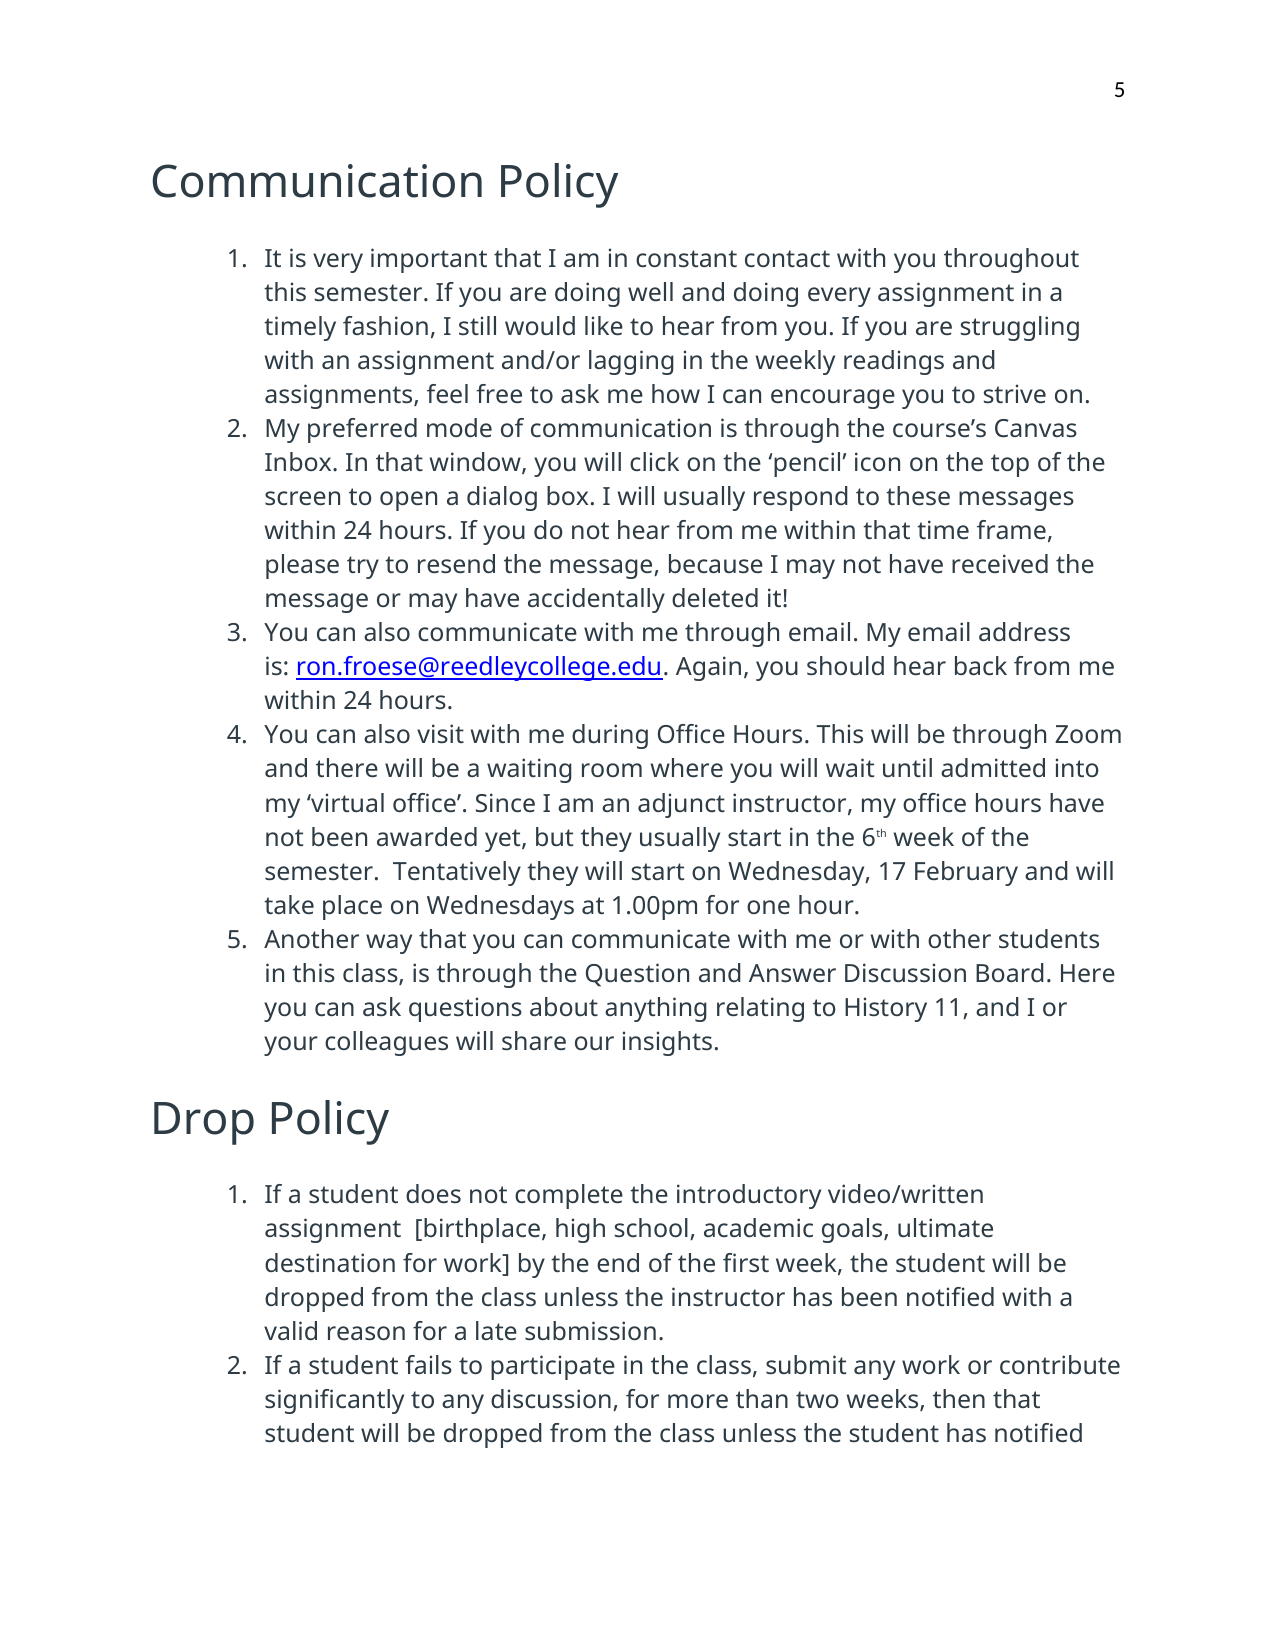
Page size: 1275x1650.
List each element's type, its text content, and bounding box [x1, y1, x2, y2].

list If a student does not complete the introductory video/written assignment [birthplace, high school, academic goals, ultimate destination for work] by the end of the first week, the student will be dropped from the class unless the instructor has been notified with a valid reason for a late submission. [227, 1177, 1125, 1347]
list It is very important that I am in constant contact with you throughout this semester. If you are doing well and doing every assignment in a timely fashion, I still would like to hear from you. If you are struggling with an assignment and/or lagging in the weekly readings and assignments, feel free to ask me how I can encourage you to strive on. [227, 240, 1125, 411]
list My preferred mode of communication is through the course’s Canvas Inbox. In that window, you will click on the ‘pencil’ icon on the top of the screen to open a dialog box. I will usually respond to these messages within 24 hours. If you do not hear from me within that time frame, please try to resend the message, because I may not have received the message or may have accidentally deleted it! [227, 411, 1125, 615]
text Communication Policy [150, 150, 1125, 211]
list You can also visit with me during Office Hours. This will be through Zoom and there will be a waiting room where you will wait until admitted into my ‘virtual office’. Since I am an adjunct instructor, my office hours have not been awarded yet, but they usually start in the 6th week of the semester. Tentatively they will start on Wednesday, 17 February and will take place on Wednesdays at 1.00pm for one hour. [227, 717, 1125, 921]
list Another way that you can communicate with me or with other students in this class, is through the Question and Answer Discussion Board. Here you can ask questions about anything relating to History 11, and I or your colleagues will share our insights. [227, 921, 1125, 1058]
list You can also communicate with me through email. My email address is: ron.froese@reedleycollege.edu. Again, you should hear back from me within 24 hours. [227, 615, 1125, 717]
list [227, 1347, 1125, 1449]
text Drop Policy [150, 1087, 1125, 1148]
